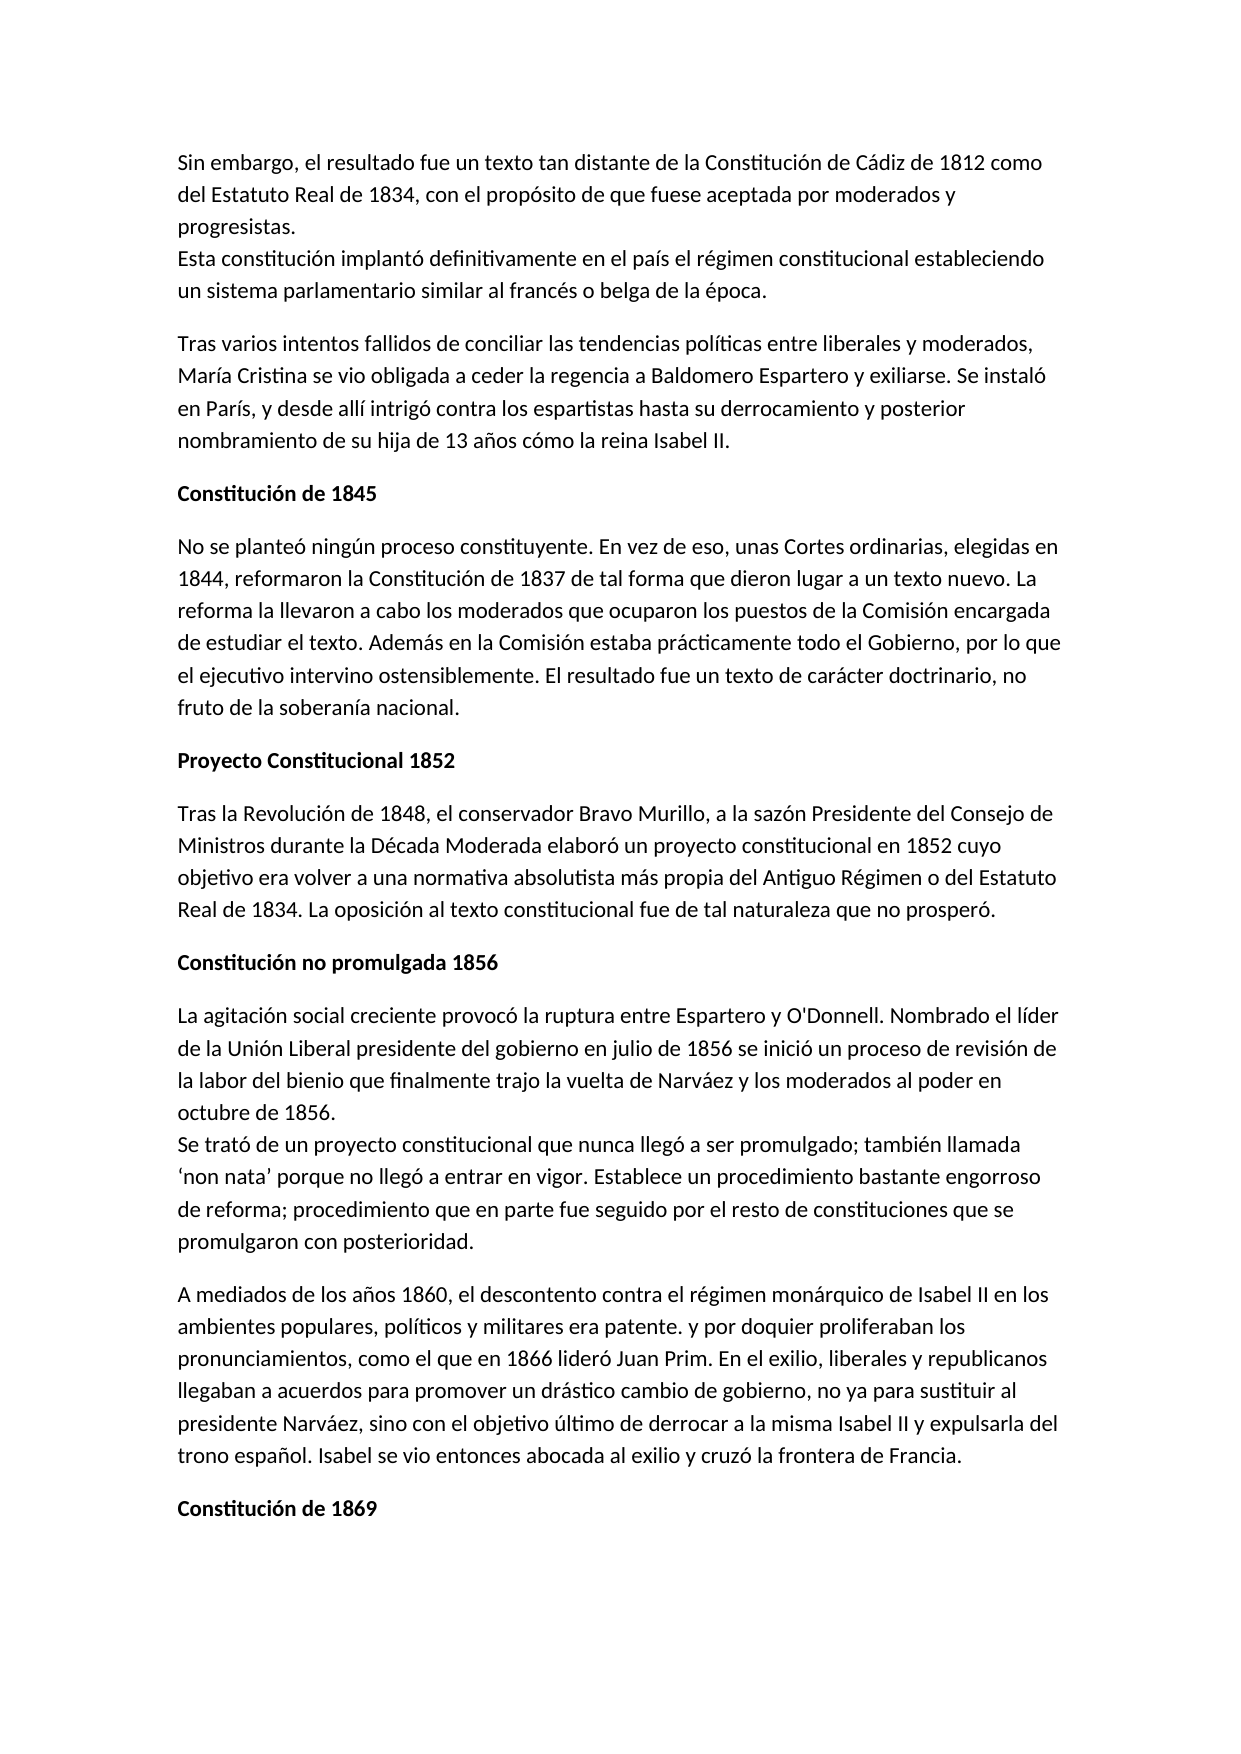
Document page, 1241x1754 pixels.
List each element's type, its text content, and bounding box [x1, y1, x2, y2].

text No se planteó ningún proceso constituyente. En vez de eso, unas Cortes ordinarias, elegidas en 1844, reformaron la Constitución de 1837 de tal forma que dieron lugar a un texto nuevo. La reforma la llevaron a cabo los moderados que ocuparon los puestos de la Comisión encargada de estudiar el texto. Además en la Comisión estaba prácticamente todo el Gobierno, por lo que el ejecutivo intervino ostensiblemente. El resultado fue un texto de carácter doctrinario, no fruto de la soberanía nacional. [177, 532, 1063, 721]
text A mediados de los años 1860, el descontento contra el régimen monárquico de Isabel II en los ambientes populares, políticos y militares era patente. y por doquier proliferaban los pronunciamientos, como el que en 1866 lideró Juan Prim. En el exilio, liberales y republicanos llegaban a acuerdos para promover un drástico cambio de gobierno, no ya para sustituir al presidente Narváez, sino con el objetivo último de derrocar a la misma Isabel II y expulsarla del trono español. Isabel se vio entonces abocada al exilio y cruzó la frontera de Francia. [177, 1280, 1063, 1469]
text Constitución de 1845 [177, 479, 1063, 507]
text La agitación social creciente provocó la ruptura entre Espartero y O'Donnell. Nombrado el líder de la Unión Liberal presidente del gobierno en julio de 1856 se inició un proceso de revisión de la labor del bienio que finalmente trajo la vuelta de Narváez y los moderados al poder en octubre de 1856. Se trató de un proyecto constitucional que nunca llegó a ser promulgado; también llamada ‘non nata’ porque no llegó a entrar en vigor. Establece un procedimiento bastante engorroso de reforma; procedimiento que en parte fue seguido por el resto de constituciones que se promulgaron con posterioridad. [177, 1002, 1063, 1255]
text Proyecto Constitucional 1852 [177, 746, 1063, 774]
text Constitución de 1869 [177, 1494, 1063, 1522]
text Constitución no promulgada 1856 [177, 948, 1063, 977]
text Tras varios intentos fallidos de conciliar las tendencias políticas entre liberales y moderados, María Cristina se vio obligada a ceder la regencia a Baldomero Espartero y exiliarse. Se instaló en París, y desde allí intrigó contra los espartistas hasta su derrocamiento y posterior nombramiento de su hija de 13 años cómo la reina Isabel II. [177, 329, 1063, 454]
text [177, 148, 1063, 304]
text Tras la Revolución de 1848, el conservador Bravo Murillo, a la sazón Presidente del Consejo de Ministros durante la Década Moderada elaboró un proyecto constitucional en 1852 cuyo objetivo era volver a una normativa absolutista más propia del Antiguo Régimen o del Estatuto Real de 1834. La oposición al texto constitucional fue de tal naturaleza que no prosperó. [177, 799, 1063, 923]
